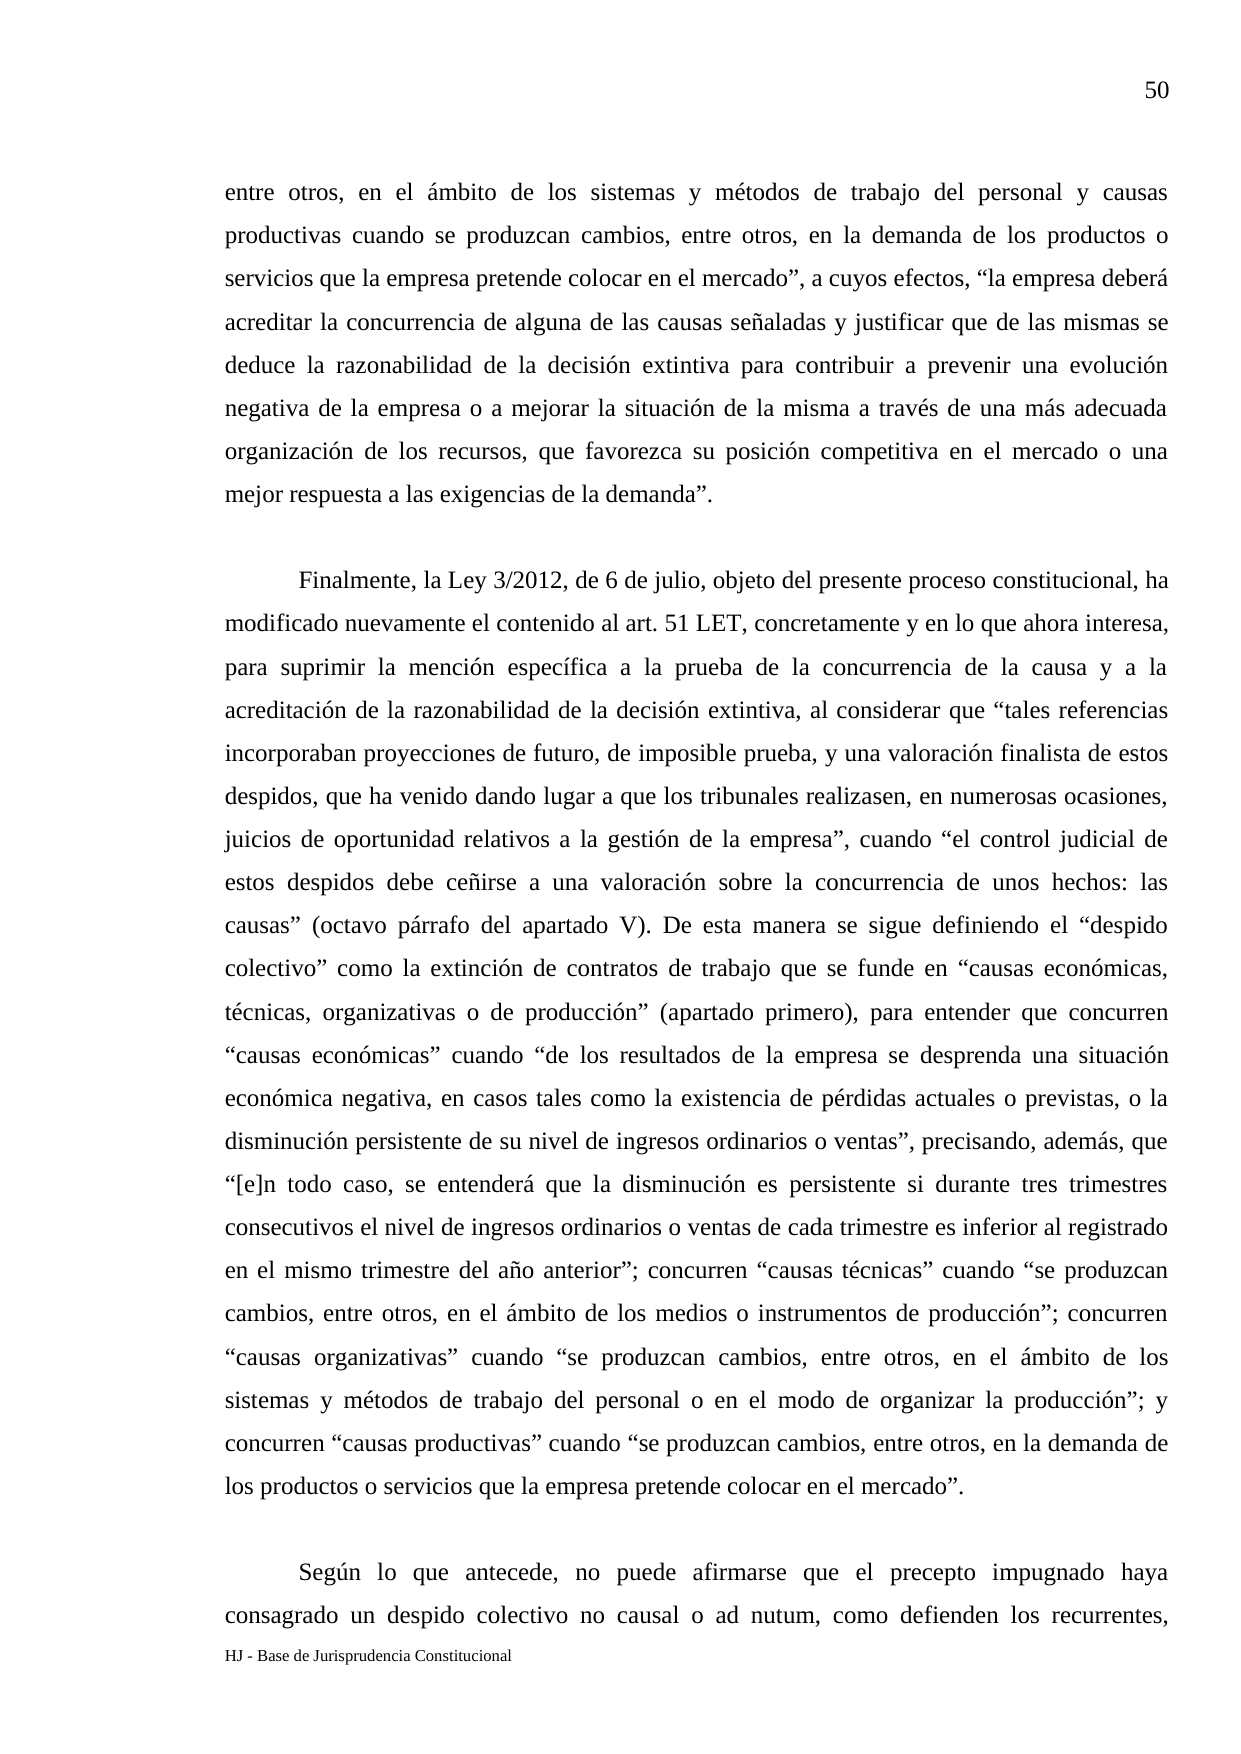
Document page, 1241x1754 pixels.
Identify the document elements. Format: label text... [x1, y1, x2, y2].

text Finalmente, la Ley 3/2012, de 6 de julio, objeto del presente proceso constitucional, ha modificado nuevamente el contenido al art. 51 LET, concretamente y en lo que ahora interesa, para suprimir la mención específica a la prueba de la concurrencia de la causa y a la acreditación de la razonabilidad de la decisión extintiva, al considerar que “tales referencias incorporaban proyecciones de futuro, de imposible prueba, y una valoración finalista de estos despidos, que ha venido dando lugar a que los tribunales realizasen, en numerosas ocasiones, juicios de oportunidad relativos a la gestión de la empresa”, cuando “el control judicial de estos despidos debe ceñirse a una valoración sobre la concurrencia de unos hechos: las causas” (octavo párrafo del apartado V). De esta manera se sigue definiendo el “despido colectivo” como la extinción de contratos de trabajo que se funde en “causas económicas, técnicas, organizativas o de producción” (apartado primero), para entender que concurren “causas económicas” cuando “de los resultados de la empresa se desprenda una situación económica negativa, en casos tales como la existencia de pérdidas actuales o previstas, o la disminución persistente de su nivel de ingresos ordinarios o ventas”, precisando, además, que “[e]n todo caso, se entenderá que la disminución es persistente si durante tres trimestres consecutivos el nivel de ingresos ordinarios o ventas de cada trimestre es inferior al registrado en el mismo trimestre del año anterior”; concurren “causas técnicas” cuando “se produzcan cambios, entre otros, en el ámbito de los medios o instrumentos de producción”; concurren “causas organizativas” cuando “se produzcan cambios, entre otros, en el ámbito de los sistemas y métodos de trabajo del personal o en el modo de organizar la producción”; y concurren “causas productivas” cuando “se produzcan cambios, entre otros, en la demanda de los productos o servicios que la empresa pretende colocar en el mercado”. [224, 565, 1169, 1500]
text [224, 1557, 1169, 1629]
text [224, 177, 1169, 508]
